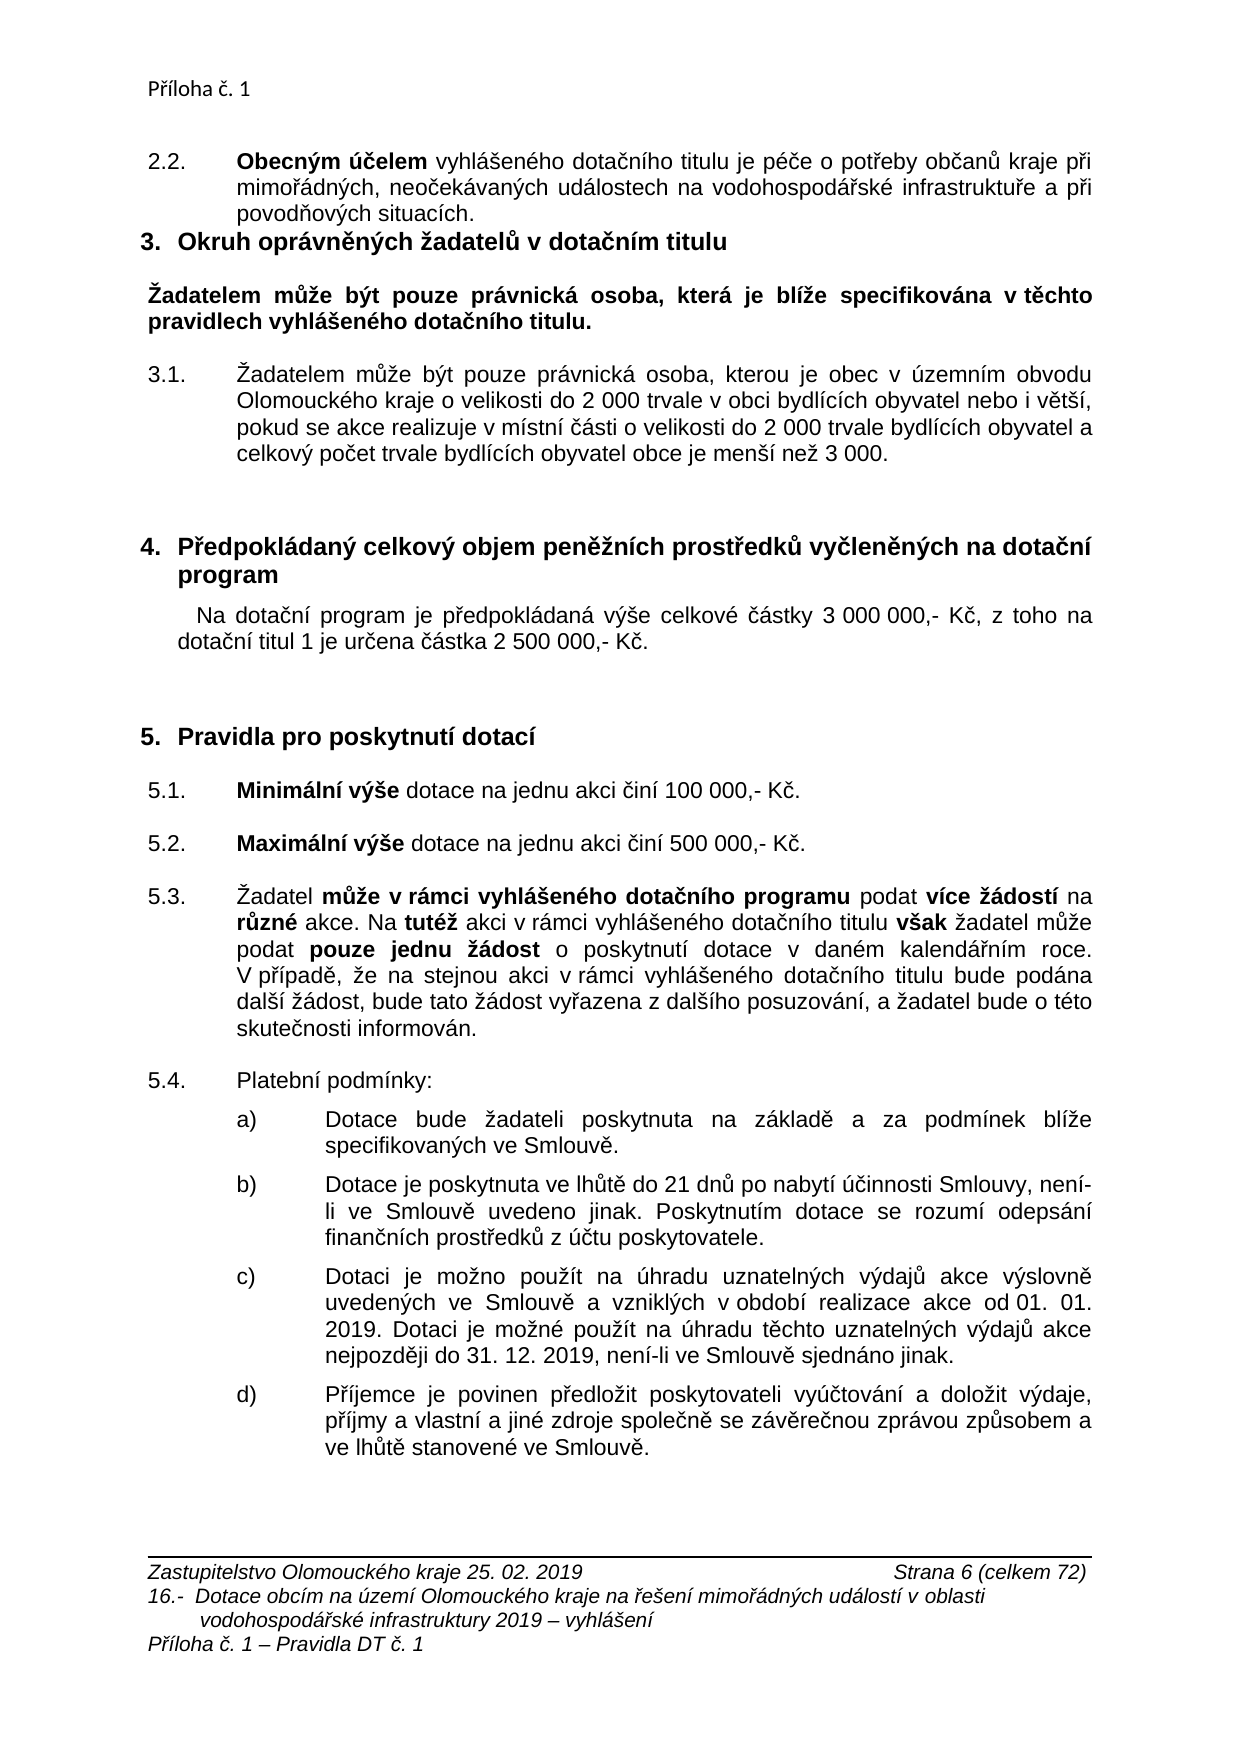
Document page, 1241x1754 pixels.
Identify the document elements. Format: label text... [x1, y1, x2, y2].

list Předpokládaný celkový objem peněžních prostředků vyčleněných na dotační program [140, 532, 1092, 589]
list Žadatel může v rámci vyhlášeného dotačního programu podat více žádostí na různé akce. Na tutéž akci v rámci vyhlášeného dotačního titulu však žadatel může podat pouze jednu žádost o poskytnutí dotace v daném kalendářním roce. V případě, že na stejnou akci v rámci vyhlášeného dotačního titulu bude podána další žádost, bude tato žádost vyřazena z dalšího posuzování, a žadatel bude o této skutečnosti informován. [148, 883, 1092, 1041]
list Dotace bude žadateli poskytnuta na základě a za podmínek blíže specifikovaných ve Smlouvě. [236, 1106, 1092, 1159]
list Maximální výše dotace na jednu akci činí 500 000,- Kč. [148, 830, 1092, 856]
list Dotaci je možno použít na úhradu uznatelných výdajů akce výslovně uvedených ve Smlouvě a vzniklých v období realizace akce od 01. 01. 2019. Dotaci je možné použít na úhradu těchto uznatelných výdajů akce nejpozději do 31. 12. 2019, není-li ve Smlouvě sjednáno jinak. [236, 1263, 1092, 1368]
list Příjemce je povinen předložit poskytovateli vyúčtování a doložit výdaje, příjmy a vlastní a jiné zdroje společně se závěrečnou zprávou způsobem a ve lhůtě stanovené ve Smlouvě. [236, 1381, 1092, 1460]
list Okruh oprávněných žadatelů v dotačním titulu [140, 227, 1092, 256]
text Na dotační program je předpokládaná výše celkové částky 3 000 000,- Kč, z toho na dotační titul 1 je určena částka 2 500 000,- Kč. [148, 602, 1092, 654]
list Minimální výše dotace na jednu akci činí 100 000,- Kč. [148, 777, 1092, 804]
list Pravidla pro poskytnutí dotací [140, 722, 1092, 751]
list Žadatelem může být pouze právnická osoba, která je blíže specifikována v těchto pravidlech vyhlášeného dotačního titulu. [148, 282, 1092, 334]
list Obecným účelem vyhlášeného dotačního titulu je péče o potřeby občanů kraje při mimořádných, neočekávaných událostech na vodohospodářské infrastruktuře a při povodňových situacích. [148, 148, 1092, 227]
list Platební podmínky: [148, 1067, 1092, 1094]
list Žadatelem může být pouze právnická osoba, kterou je obec v územním obvodu Olomouckého kraje o velikosti do 2 000 trvale v obci bydlících obyvatel nebo i větší, pokud se akce realizuje v místní části o velikosti do 2 000 trvale bydlících obyvatel a celkový počet trvale bydlících obyvatel obce je menší než 3 000. [148, 361, 1092, 466]
list Dotace je poskytnuta ve lhůtě do 21 dnů po nabytí účinnosti Smlouvy, není-li ve Smlouvě uvedeno jinak. Poskytnutím dotace se rozumí odepsání finančních prostředků z účtu poskytovatele. [236, 1171, 1092, 1250]
